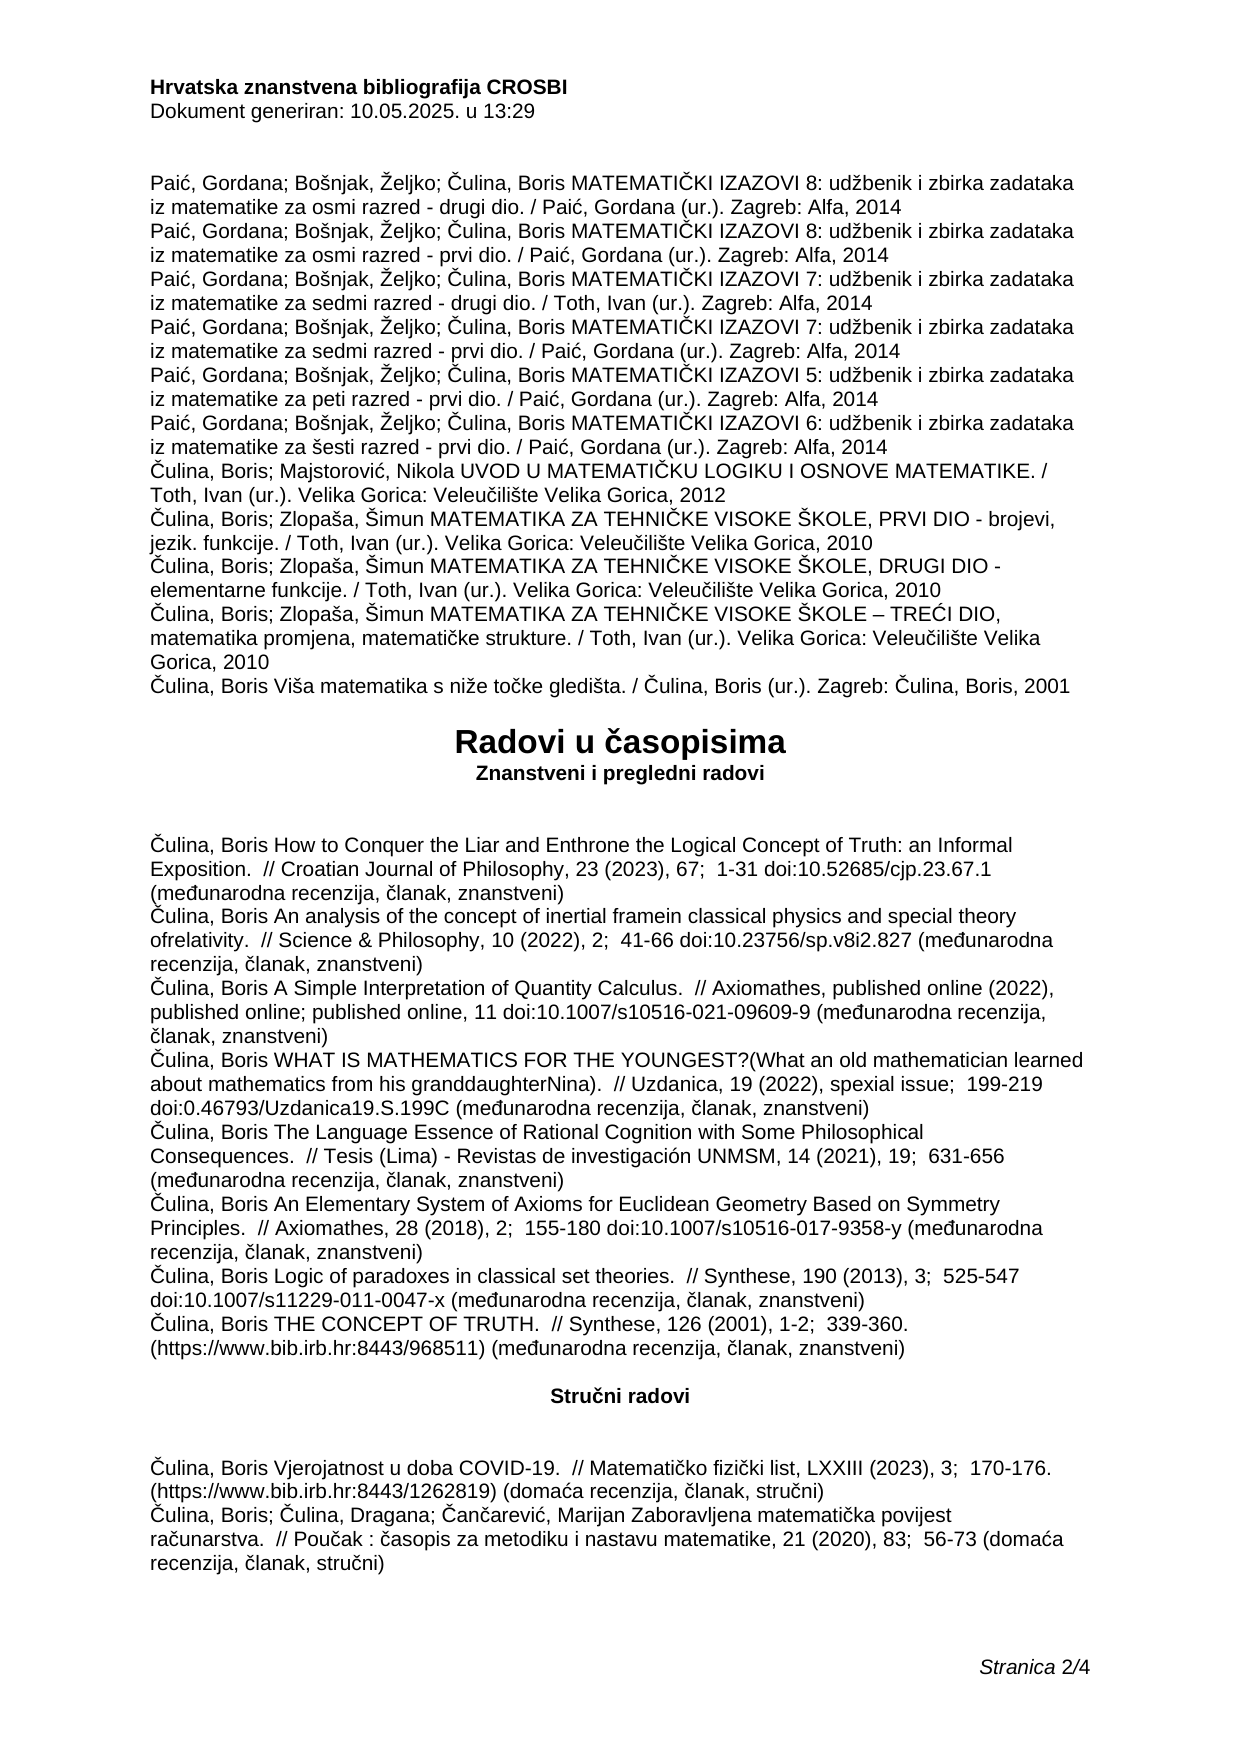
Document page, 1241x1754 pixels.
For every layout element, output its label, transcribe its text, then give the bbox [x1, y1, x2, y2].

text Čulina, Boris; Zlopaša, Šimun [150, 602, 1090, 674]
text Paić, Gordana; Bošnjak, Željko; Čulina, Boris [150, 363, 1090, 411]
text Paić, Gordana; Bošnjak, Željko; Čulina, Boris [150, 411, 1090, 458]
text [150, 219, 1090, 267]
subtitle Stručni radovi [150, 1383, 1090, 1407]
text Čulina, Boris [150, 674, 1090, 698]
text Čulina, Boris; Zlopaša, Šimun [150, 506, 1090, 554]
subtitle Radovi u časopisima [150, 722, 1090, 761]
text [150, 315, 1090, 363]
text Čulina, Boris [150, 832, 1090, 904]
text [150, 267, 1090, 315]
text Čulina, Boris; Majstorović, Nikola [150, 458, 1090, 506]
text Čulina, Boris [150, 1192, 1090, 1264]
text Čulina, Boris; Čulina, Dragana; Čančarević, Marijan [150, 1503, 1090, 1575]
text Čulina, Boris [150, 1264, 1090, 1312]
subtitle Znanstveni i pregledni radovi [150, 761, 1090, 784]
text Čulina, Boris [150, 904, 1090, 976]
text Čulina, Boris [150, 1120, 1090, 1192]
text Čulina, Boris [150, 1312, 1090, 1359]
text Čulina, Boris [150, 976, 1090, 1048]
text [150, 171, 1090, 219]
text Čulina, Boris [150, 1455, 1090, 1503]
text Čulina, Boris; Zlopaša, Šimun [150, 554, 1090, 602]
text Čulina, Boris [150, 1048, 1090, 1120]
